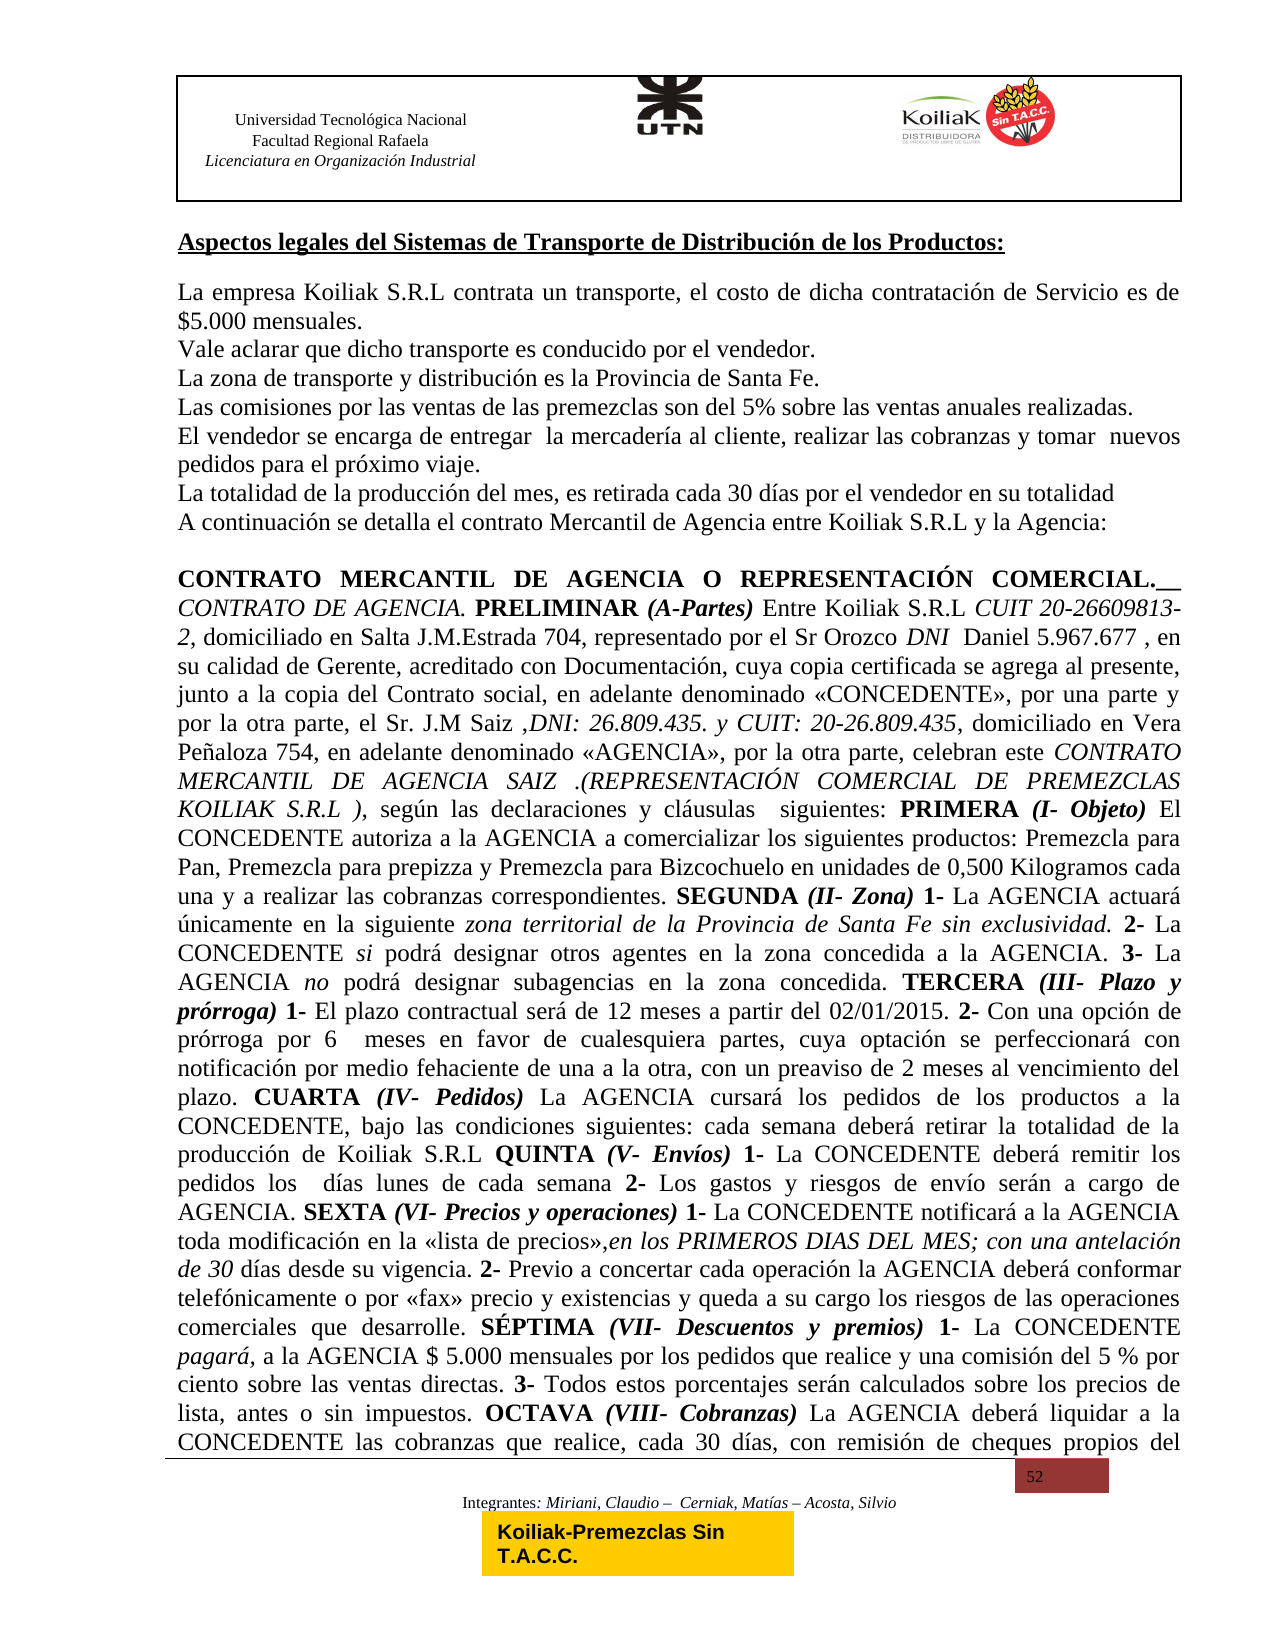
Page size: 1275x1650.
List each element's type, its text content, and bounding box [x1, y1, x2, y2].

text El vendedor se encarga de entregar la mercadería al cliente, realizar las cobranzas y tomar nuevos pedidos para el próximo viaje. [177, 421, 1181, 478]
text La zona de transporte y distribución es la Provincia de Santa Fe. [177, 363, 1181, 392]
text La totalidad de la producción del mes, es retirada cada 30 días por el vendedor en su totalidad [177, 478, 1181, 507]
picture [635, 77, 703, 135]
text Las comisiones por las ventas de las premezclas son del 5% sobre las ventas anuales realizadas. [177, 392, 1181, 421]
text Aspectos legales del Sistemas de Transporte de Distribución de los Productos: [177, 227, 1181, 256]
text A continuación se detalla el contrato Mercantil de Agencia entre Koiliak S.R.L y la Agencia: [177, 507, 1181, 536]
text Vale aclarar que dicho transporte es conducido por el vendedor. [177, 334, 1181, 363]
picture [902, 77, 1063, 149]
text La empresa Koiliak S.R.L contrata un transporte, el costo de dicha contratación de Servicio es de $5.000 mensuales. [177, 277, 1181, 334]
